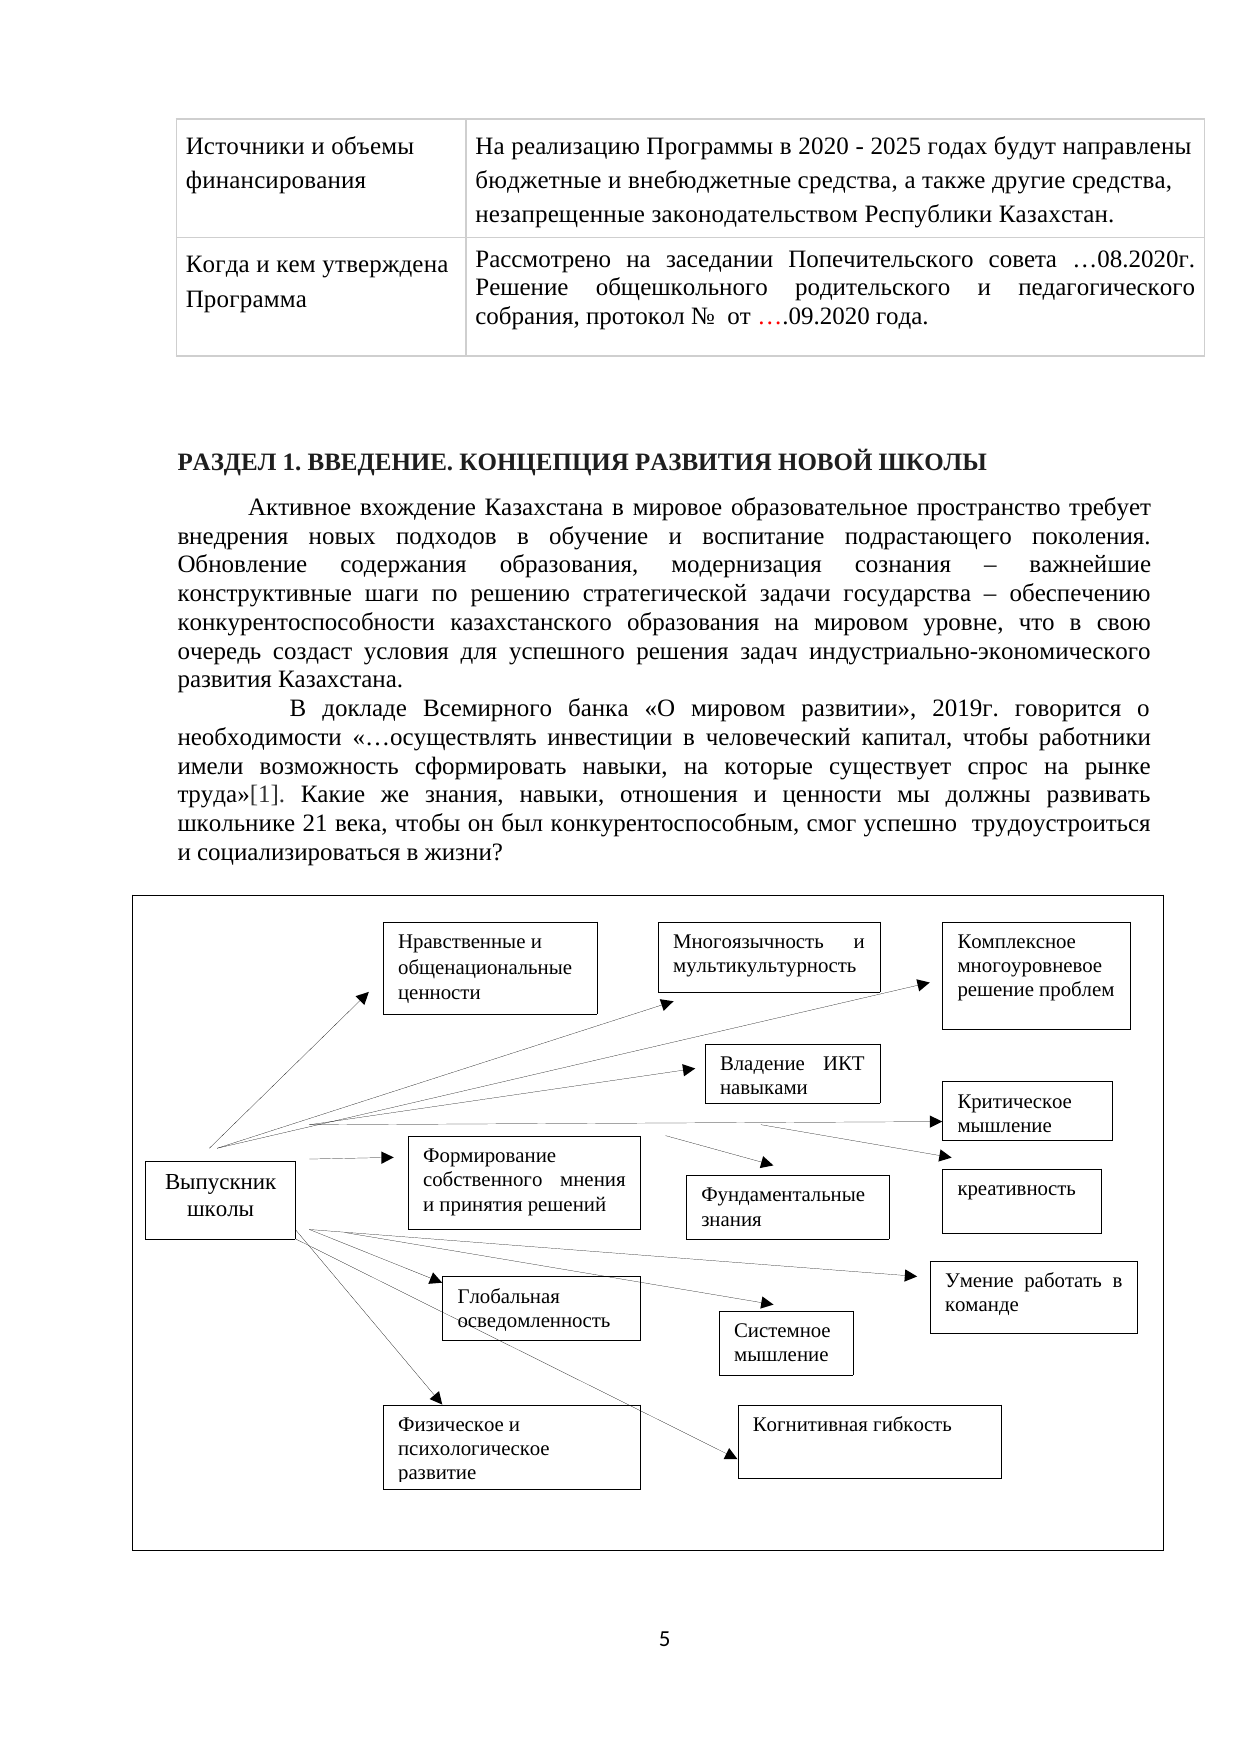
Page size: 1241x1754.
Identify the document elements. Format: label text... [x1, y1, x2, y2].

text РАЗДЕЛ 1. ВВЕДЕНИЕ. КОНЦЕПЦИЯ РАЗВИТИЯ НОВОЙ ШКОЛЫ [177, 429, 1152, 476]
text Активное вхождение Казахстана в мировое образовательное пространство требует внедрения новых подходов в обучение и воспитание подрастающего поколения. Обновление содержания образования, модернизация сознания – важнейшие конструктивные шаги по решению стратегической задачи государства – обеспечению конкурентоспособности казахстанского образования на мировом уровне, что в свою очередь создаст условия для успешного решения задач индустриально-экономического развития Казахстана. [177, 492, 1152, 693]
table_cell На реализацию Программы в 2020 - 2025 годах будут направлены бюджетные и внебюджетные средства, а также другие средства, незапрещенные законодательством Республики Казахстан. [467, 120, 1204, 237]
table_cell Рассмотрено на заседании Попечительского совета …08.2020г. Решение общешкольного родительского и педагогического собрания, протокол № от ….09.2020 года. [467, 238, 1204, 355]
table_cell Источники и объемы финансирования [177, 120, 465, 237]
text В докладе Всемирного банка «О мировом развитии», 2019г. говорится о необходимости «…осуществлять инвестиции в человеческий капитал, чтобы работники имели возможность сформировать навыки, на которые существует спрос на рынке труда»[1]. Какие же знания, навыки, отношения и ценности мы должны развивать школьнике 21 века, чтобы он был конкурентоспособным, смог успешно трудоустроиться и социализироваться в жизни? [177, 779, 1152, 866]
table_header [133, 896, 1163, 1550]
table_cell Когда и кем утверждена Программа [177, 238, 465, 355]
text В докладе Всемирного банка «О мировом развитии», 2019г. говорится о необходимости «…осуществлять инвестиции в человеческий капитал, чтобы работники имели возможность сформировать навыки, на которые существует спрос на рынке труда»[1]. Какие же знания, навыки, отношения и ценности мы должны развивать школьнике 21 века, чтобы он был конкурентоспособным, смог успешно трудоустроиться и социализироваться в жизни? [177, 693, 1152, 751]
